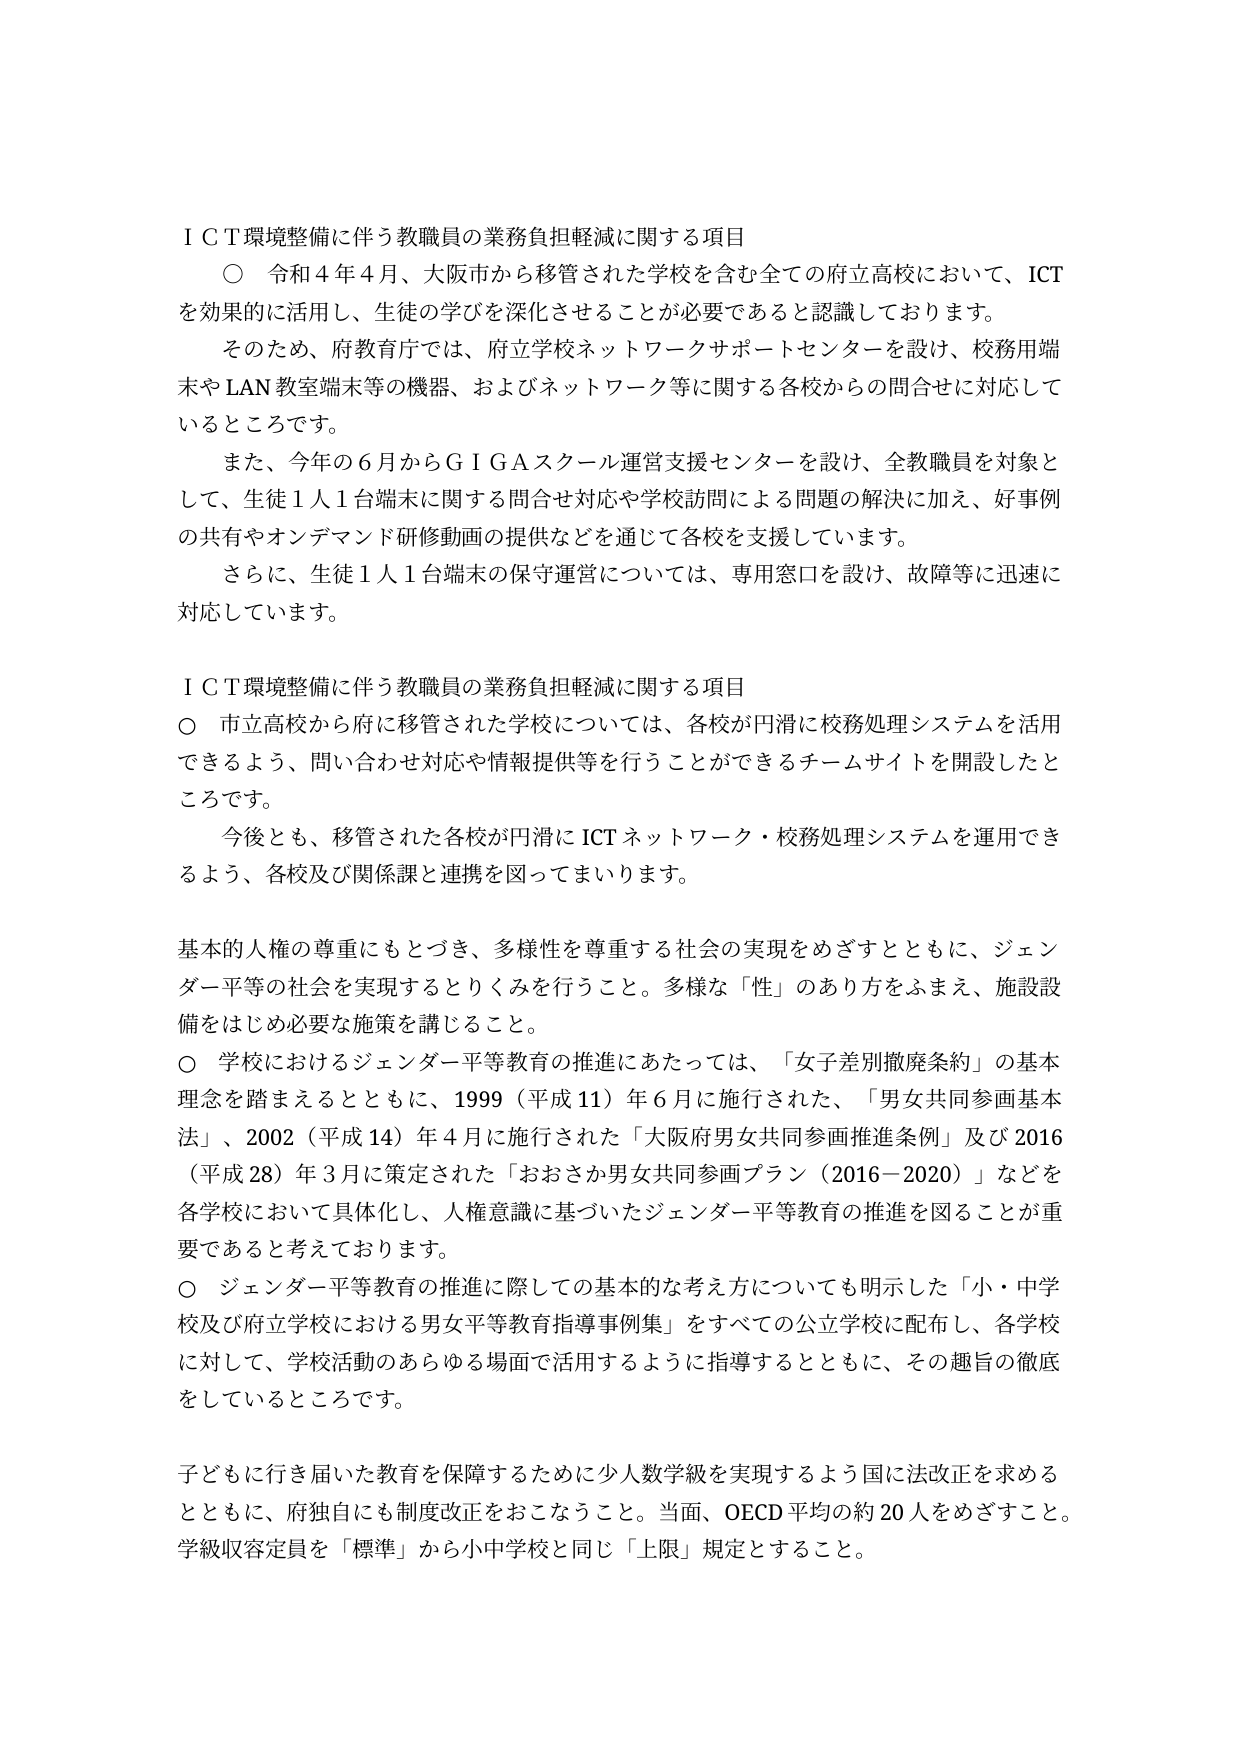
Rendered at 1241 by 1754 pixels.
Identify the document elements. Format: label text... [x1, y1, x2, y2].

text 子どもに行き届いた教育を保障するために少人数学級を実現するよう国に法改正を求めるとともに、府独自にも制度改正をおこなうこと。当面、OECD平均の約20人をめざすこと。 [177, 1454, 1063, 1529]
text さらに、生徒１人１台端末の保守運営については、専用窓口を設け、故障等に迅速に対応しています。 [177, 554, 1063, 629]
text ○ 学校におけるジェンダー平等教育の推進にあたっては、「女子差別撤廃条約」の基本理念を踏まえるとともに、1999（平成11）年６月に施行された、「男女共同参画基本法」、2002（平成14）年４月に施行された「大阪府男女共同参画推進条例」及び2016（平成28）年３月に策定された「おおさか男女共同参画プラン（2016－2020）」などを各学校において具体化し、人権意識に基づいたジェンダー平等教育の推進を図ることが重要であると考えております。 [177, 1042, 1063, 1267]
text 学級収容定員を「標準」から小中学校と同じ「上限」規定とすること。 [177, 1529, 1063, 1567]
text ＩＣＴ環境整備に伴う教職員の業務負担軽減に関する項目 [177, 217, 1063, 254]
text 今後とも、移管された各校が円滑にICTネットワーク・校務処理システムを運用できるよう、各校及び関係課と連携を図ってまいります。 [177, 817, 1063, 892]
text また、今年の６月からＧＩＧＡスクール運営支援センターを設け、全教職員を対象として、生徒１人１台端末に関する問合せ対応や学校訪問による問題の解決に加え、好事例の共有やオンデマンド研修動画の提供などを通じて各校を支援しています。 [177, 442, 1063, 554]
text ○ 市立高校から府に移管された学校については、各校が円滑に校務処理システムを活用できるよう、問い合わせ対応や情報提供等を行うことができるチームサイトを開設したところです。 [177, 704, 1063, 817]
text ○ ジェンダー平等教育の推進に際しての基本的な考え方についても明示した「小・中学校及び府立学校における男女平等教育指導事例集」をすべての公立学校に配布し、各学校に対して、学校活動のあらゆる場面で活用するように指導するとともに、その趣旨の徹底をしているところです。 [177, 1267, 1063, 1417]
text ＩＣＴ環境整備に伴う教職員の業務負担軽減に関する項目 [177, 667, 1063, 704]
text ○ 令和４年４月、大阪市から移管された学校を含む全ての府立高校において、ICTを効果的に活用し、生徒の学びを深化させることが必要であると認識しております。 [177, 254, 1063, 329]
text そのため、府教育庁では、府立学校ネットワークサポートセンターを設け、校務用端末やLAN教室端末等の機器、およびネットワーク等に関する各校からの問合せに対応しているところです。 [177, 329, 1063, 442]
text 基本的人権の尊重にもとづき、多様性を尊重する社会の実現をめざすとともに、ジェンダー平等の社会を実現するとりくみを行うこと。多様な「性」のあり方をふまえ、施設設備をはじめ必要な施策を講じること。 [177, 929, 1063, 1042]
